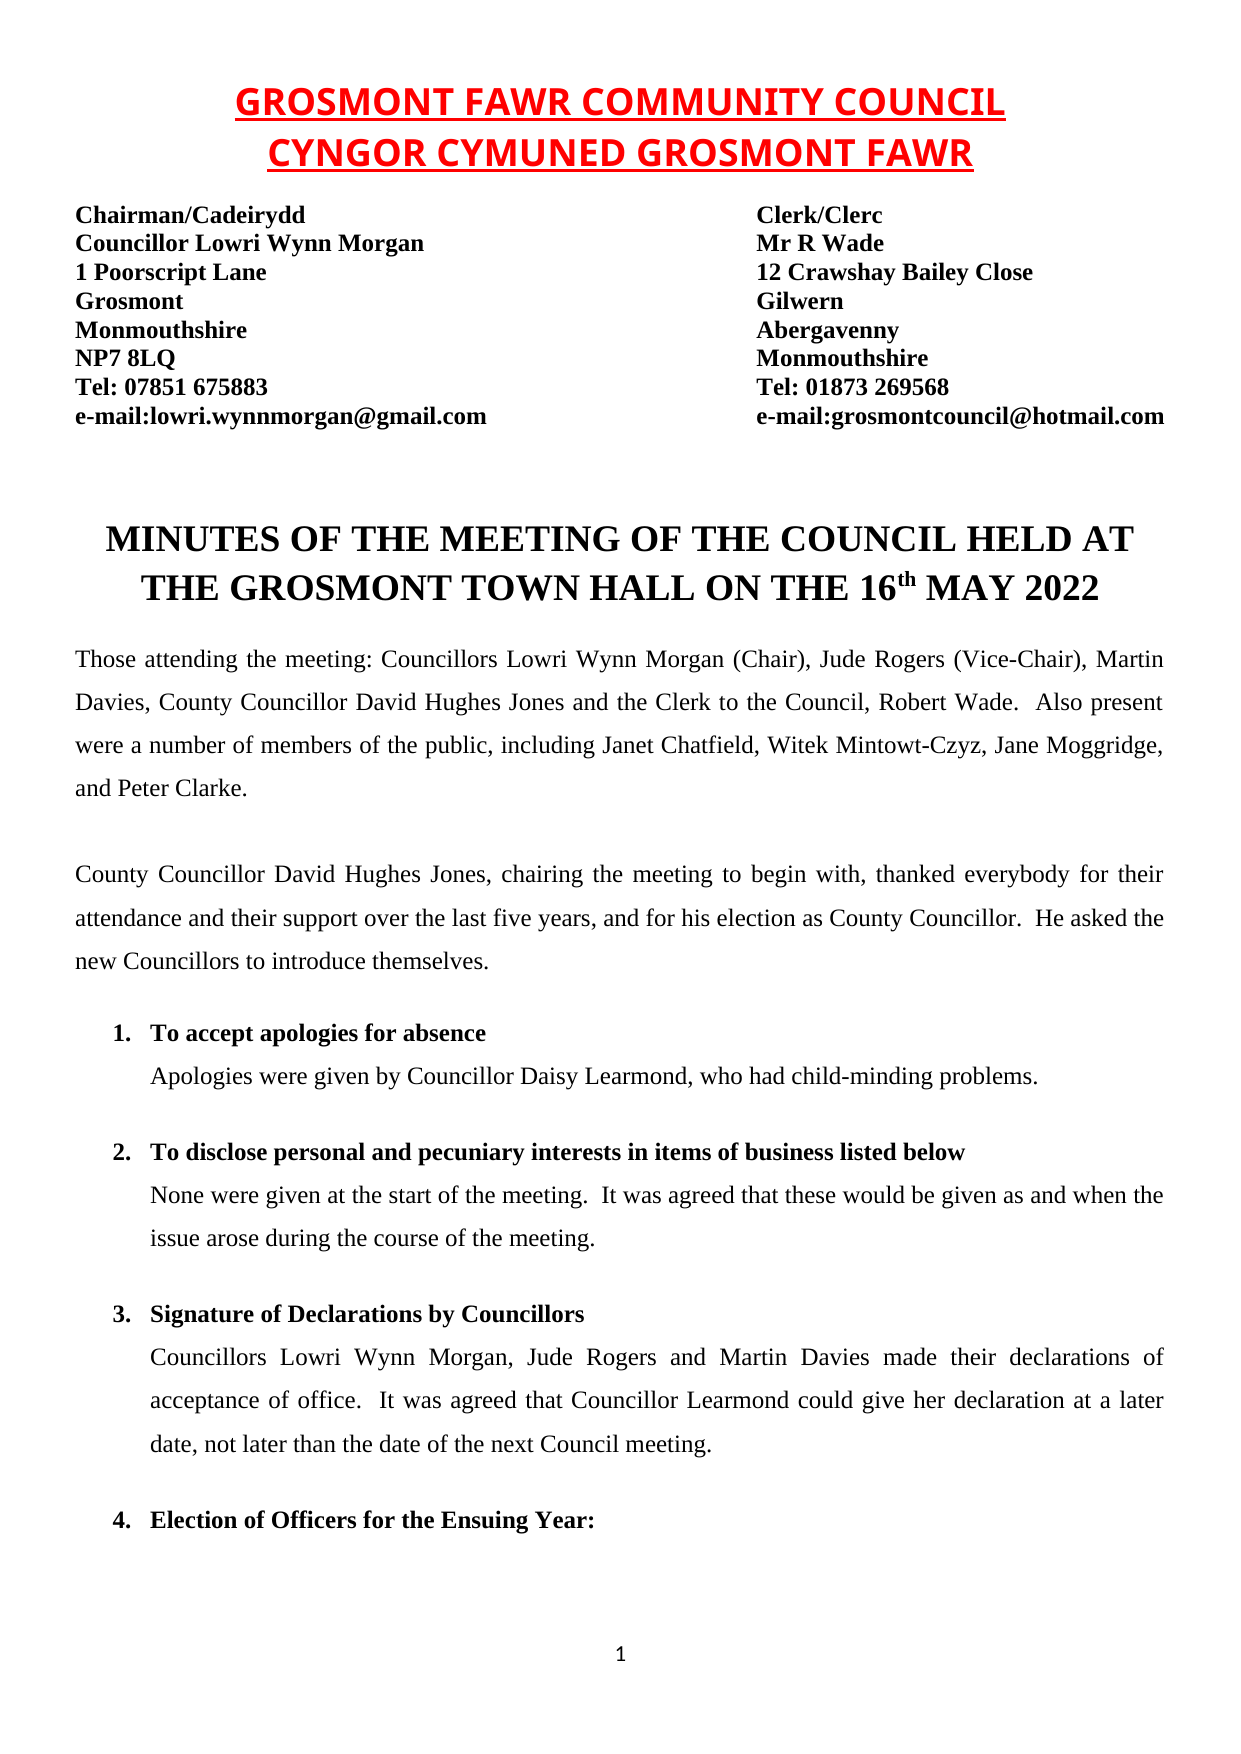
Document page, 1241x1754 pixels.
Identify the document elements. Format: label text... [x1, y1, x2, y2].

text NP7 8LQ Monmouthshire [75, 343, 1165, 372]
text Councillor Lowri Wynn Morgan Mr R Wade [75, 228, 1165, 257]
list Election of Officers for the Ensuing Year: [112, 1505, 1165, 1534]
list To accept apologies for absence [112, 1018, 1165, 1046]
list Signature of Declarations by Councillors [112, 1299, 1165, 1328]
text 1 Poorscript Lane 12 Crawshay Bailey Close [75, 257, 1165, 286]
text Councillors Lowri Wynn Morgan, Jude Rogers and Martin Davies made their declarations of acceptance of office. It was agreed that Councillor Learmond could give her declaration at a later date, not later than the date of the next Council meeting. [150, 1342, 1165, 1457]
text None were given at the start of the meeting. It was agreed that these would be given as and when the issue arose during the course of the meeting. [150, 1180, 1165, 1252]
text MINUTES OF THE MEETING OF THE COUNCIL HELD AT THE GROSMONT TOWN HALL ON THE 16th MAY 2022 [75, 516, 1165, 609]
text Chairman/Cadeirydd Clerk/Clerc [75, 200, 1165, 228]
text GROSMONT FAWR COMMUNITY COUNCIL [75, 75, 1165, 126]
text Grosmont Gilwern [75, 286, 1165, 315]
text Those attending the meeting: Councillors Lowri Wynn Morgan (Chair), Jude Rogers (Vice-Chair), Martin Davies, County Councillor David Hughes Jones and the Clerk to the Council, Robert Wade. Also present were a number of members of the public, including Janet Chatfield, Witek Mintowt-Czyz, Jane Moggridge, and Peter Clarke. [75, 644, 1165, 802]
text CYNGOR CYMUNED GROSMONT FAWR [75, 126, 1165, 177]
text County Councillor David Hughes Jones, chairing the meeting to begin with, thanked everybody for their attendance and their support over the last five years, and for his election as County Councillor. He asked the new Councillors to introduce themselves. [75, 859, 1165, 974]
text e-mail:lowri.wynnmorgan@gmail.com e-mail:grosmontcouncil@hotmail.com [75, 401, 1165, 430]
list To disclose personal and pecuniary interests in items of business listed below [112, 1137, 1165, 1166]
text Apologies were given by Councillor Daisy Learmond, who had child-minding problems. [150, 1061, 1165, 1089]
text Tel: 07851 675883 Tel: 01873 269568 [75, 372, 1165, 401]
text Monmouthshire Abergavenny [75, 315, 1165, 343]
